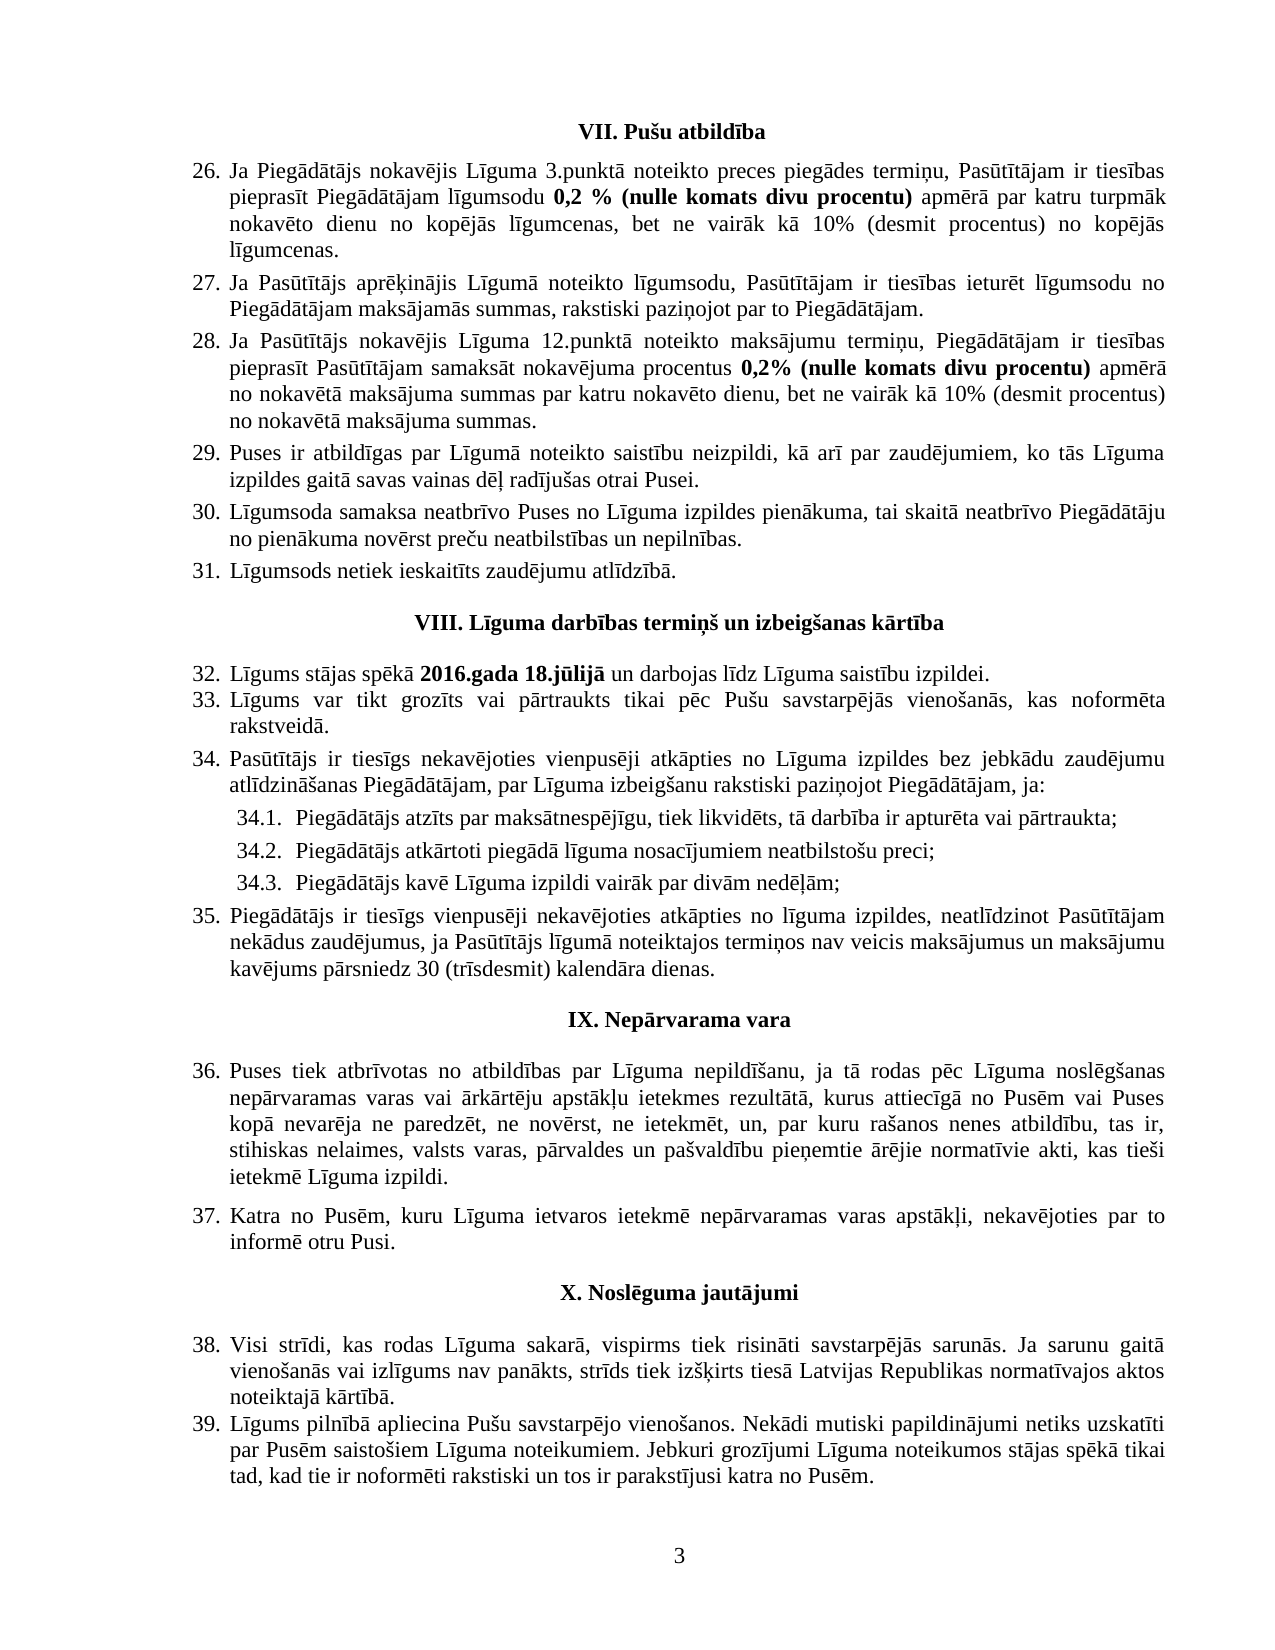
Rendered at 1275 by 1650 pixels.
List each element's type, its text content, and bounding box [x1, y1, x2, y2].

list Līgumsods netiek ieskaitīts zaudējumu atlīdzībā. [192, 557, 1167, 583]
text VII. Pušu atbildība [177, 118, 1167, 144]
text X. Noslēguma jautājumi [192, 1279, 1167, 1306]
list Puses ir atbildīgas par Līgumā noteikto saistību neizpildi, kā arī par zaudējumiem, ko tās Līguma izpildes gaitā savas vainas dēļ radījušas otrai Pusei. [192, 439, 1167, 492]
list Piegādātājs atkārtoti piegādā līguma nosacījumiem neatbilstošu preci; [236, 837, 1167, 863]
list Puses tiek atbrīvotas no atbildības par Līguma nepildīšanu, ja tā rodas pēc Līguma noslēgšanas nepārvaramas varas vai ārkārtēju apstākļu ietekmes rezultātā, kurus attiecīgā no Pusēm vai Puses kopā nevarēja ne paredzēt, ne novērst, ne ietekmēt, un, par kuru rašanos nenes atbildību, tas ir, stihiskas nelaimes, valsts varas, pārvaldes un pašvaldību pieņemtie ārējie normatīvie akti, kas tieši ietekmē Līguma izpildi. [192, 1057, 1167, 1189]
list Visi strīdi, kas rodas Līguma sakarā, vispirms tiek risināti savstarpējās sarunās. Ja sarunu gaitā vienošanās vai izlīgums nav panākts, strīds tiek izšķirts tiesā Latvijas Republikas normatīvajos aktos noteiktajā kārtībā. [192, 1331, 1167, 1410]
list Ja Piegādātājs nokavējis Līguma 3.punktā noteikto preces piegādes termiņu, Pasūtītājam ir tiesības pieprasīt Piegādātājam līgumsodu 0,2 % (nulle komats divu procentu) apmērā par katru turpmāk nokavēto dienu no kopējās līgumcenas, bet ne vairāk kā 10% (desmit procentus) no kopējās līgumcenas. [192, 157, 1167, 262]
text IX. Nepārvarama vara [192, 1006, 1167, 1032]
text VIII. Līguma darbības termiņš un izbeigšanas kārtība [192, 608, 1167, 635]
list Piegādātājs ir tiesīgs vienpusēji nekavējoties atkāpties no līguma izpildes, neatlīdzinot Pasūtītājam nekādus zaudējumus, ja Pasūtītājs līgumā noteiktajos termiņos nav veicis maksājumus un maksājumu kavējums pārsniedz 30 (trīsdesmit) kalendāra dienas. [192, 902, 1167, 981]
list Līgumsoda samaksa neatbrīvo Puses no Līguma izpildes pienākuma, tai skaitā neatbrīvo Piegādātāju no pienākuma novērst preču neatbilstības un nepilnības. [192, 498, 1167, 551]
list Ja Pasūtītājs nokavējis Līguma 12.punktā noteikto maksājumu termiņu, Piegādātājam ir tiesības pieprasīt Pasūtītājam samaksāt nokavējuma procentus 0,2% (nulle komats divu procentu) apmērā no nokavētā maksājuma summas par katru nokavēto dienu, bet ne vairāk kā 10% (desmit procentus) no nokavētā maksājuma summas. [192, 328, 1167, 433]
list Līgums var tikt grozīts vai pārtraukts tikai pēc Pušu savstarpējās vienošanās, kas noformēta rakstveidā. [192, 686, 1167, 739]
list Piegādātājs kavē Līguma izpildi vairāk par divām nedēļām; [236, 869, 1167, 896]
list Līgums pilnībā apliecina Pušu savstarpējo vienošanos. Nekādi mutiski papildinājumi netiks uzskatīti par Pusēm saistošiem Līguma noteikumiem. Jebkuri grozījumi Līguma noteikumos stājas spēkā tikai tad, kad tie ir noformēti rakstiski un tos ir parakstījusi katra no Pusēm. [192, 1410, 1167, 1489]
list Līgums stājas spēkā 2016.gada 18.jūlijā un darbojas līdz Līguma saistību izpildei. [192, 660, 1167, 686]
list Katra no Pusēm, kuru Līguma ietvaros ietekmē nepārvaramas varas apstākļi, nekavējoties par to informē otru Pusi. [192, 1202, 1167, 1254]
list Piegādātājs atzīts par maksātnespējīgu, tiek likvidēts, tā darbība ir apturēta vai pārtraukta; [236, 804, 1167, 831]
list Ja Pasūtītājs aprēķinājis Līgumā noteikto līgumsodu, Pasūtītājam ir tiesības ieturēt līgumsodu no Piegādātājam maksājamās summas, rakstiski paziņojot par to Piegādātājam. [192, 269, 1167, 321]
list Pasūtītājs ir tiesīgs nekavējoties vienpusēji atkāpties no Līguma izpildes bez jebkādu zaudējumu atlīdzināšanas Piegādātājam, par Līguma izbeigšanu rakstiski paziņojot Piegādātājam, ja: [192, 745, 1167, 798]
